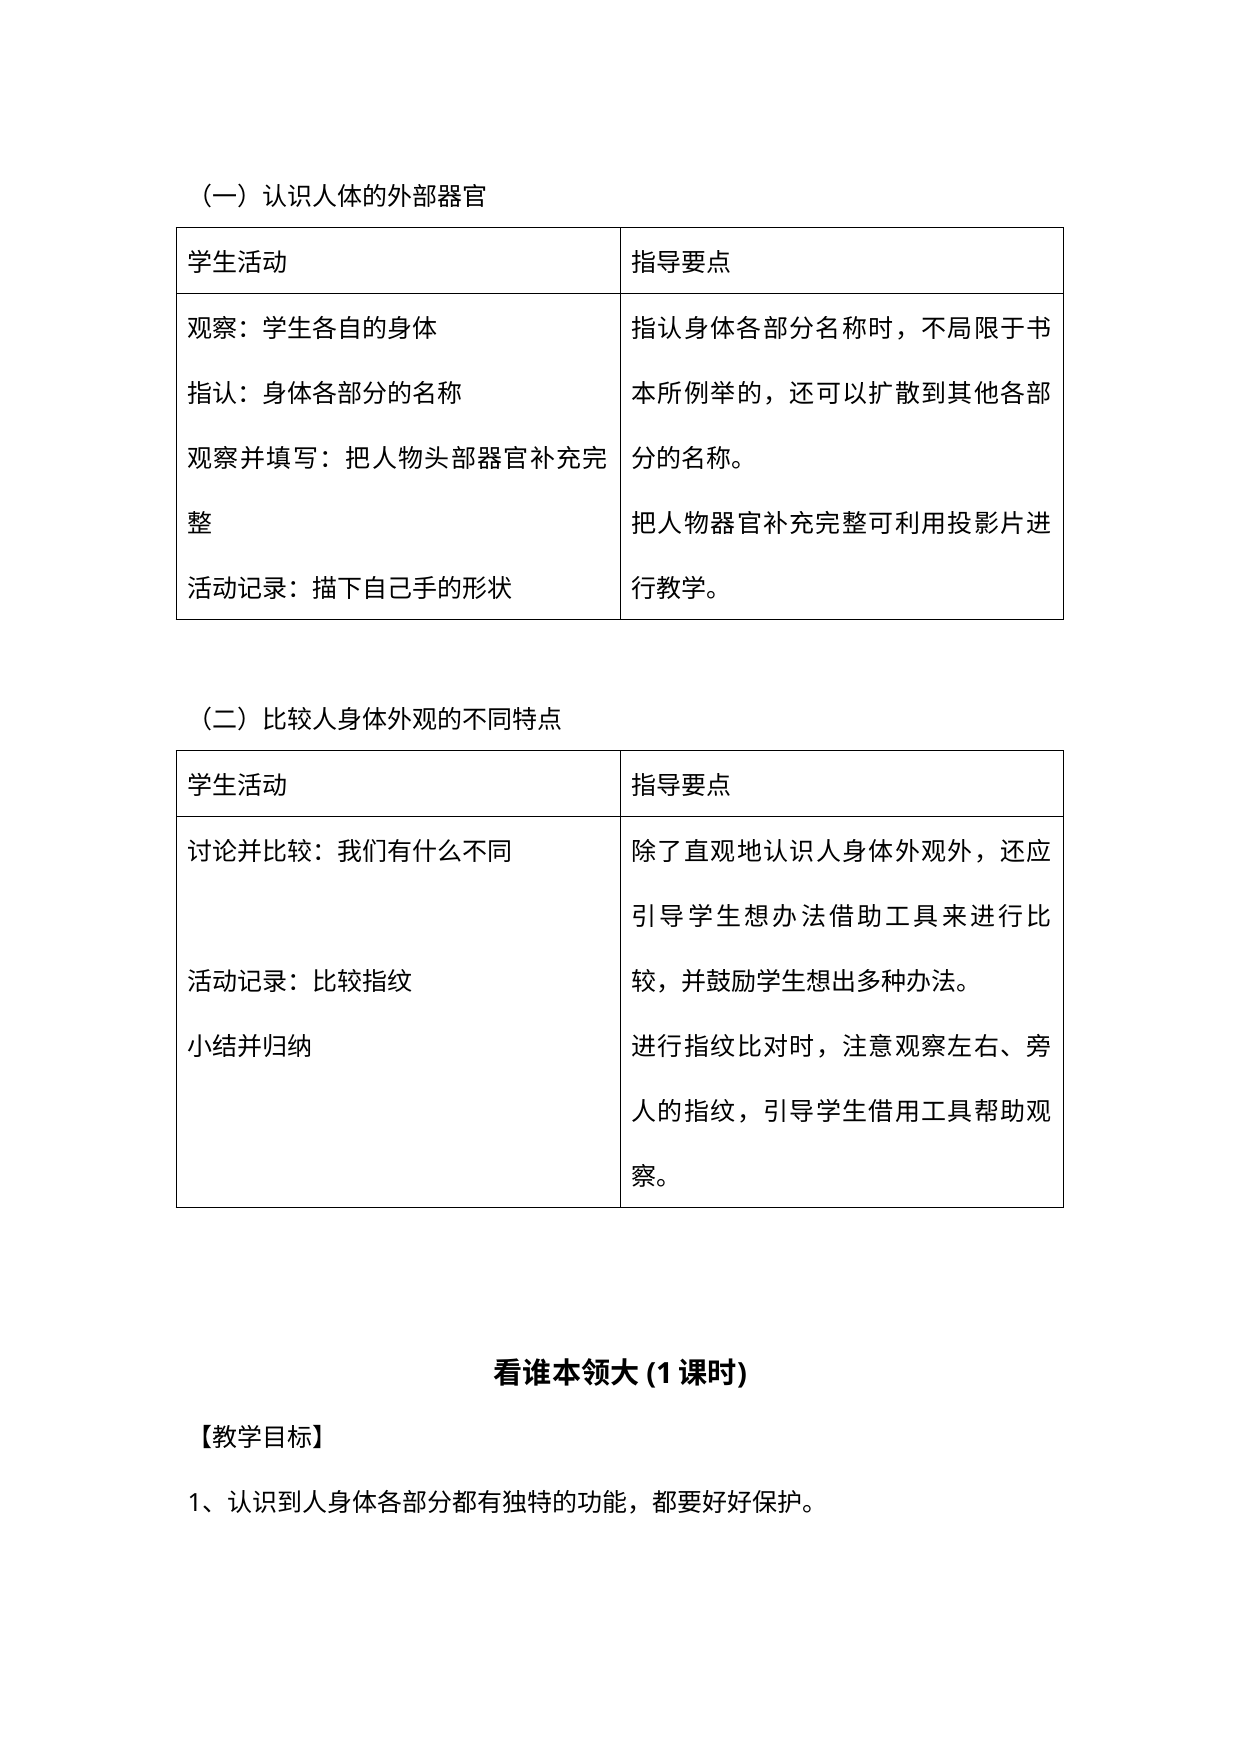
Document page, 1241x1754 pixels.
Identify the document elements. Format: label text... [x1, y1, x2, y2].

text 【教学目标】 [187, 1403, 1053, 1468]
text 1、认识到人身体各部分都有独特的功能，都要好好保护。 [187, 1468, 1053, 1533]
text （二）比较人身体外观的不同特点 [187, 685, 1053, 750]
table_cell 除了直观地认识人身体外观外，还应引导学生想办法借助工具来进行比较，并鼓励学生想出多种办法。 进行指纹比对时，注意观察左右、旁人的指纹，引导学生借用工具帮助观察。 [621, 817, 1063, 1207]
table_header 学生活动 [177, 751, 620, 816]
table_cell 观察：学生各自的身体 指认：身体各部分的名称 观察并填写：把人物头部器官补充完整 活动记录：描下自己手的形状 [177, 294, 620, 619]
table_header 指导要点 [621, 751, 1063, 816]
text 看谁本领大 (1课时) [187, 1338, 1053, 1403]
table_header 学生活动 [177, 228, 620, 293]
table_cell 指认身体各部分名称时，不局限于书本所例举的，还可以扩散到其他各部分的名称。 把人物器官补充完整可利用投影片进行教学。 [621, 294, 1063, 619]
text （一）认识人体的外部器官 [187, 162, 1053, 227]
table_header 指导要点 [621, 228, 1063, 293]
table_cell 讨论并比较：我们有什么不同 活动记录：比较指纹 小结并归纳 [177, 817, 620, 1207]
